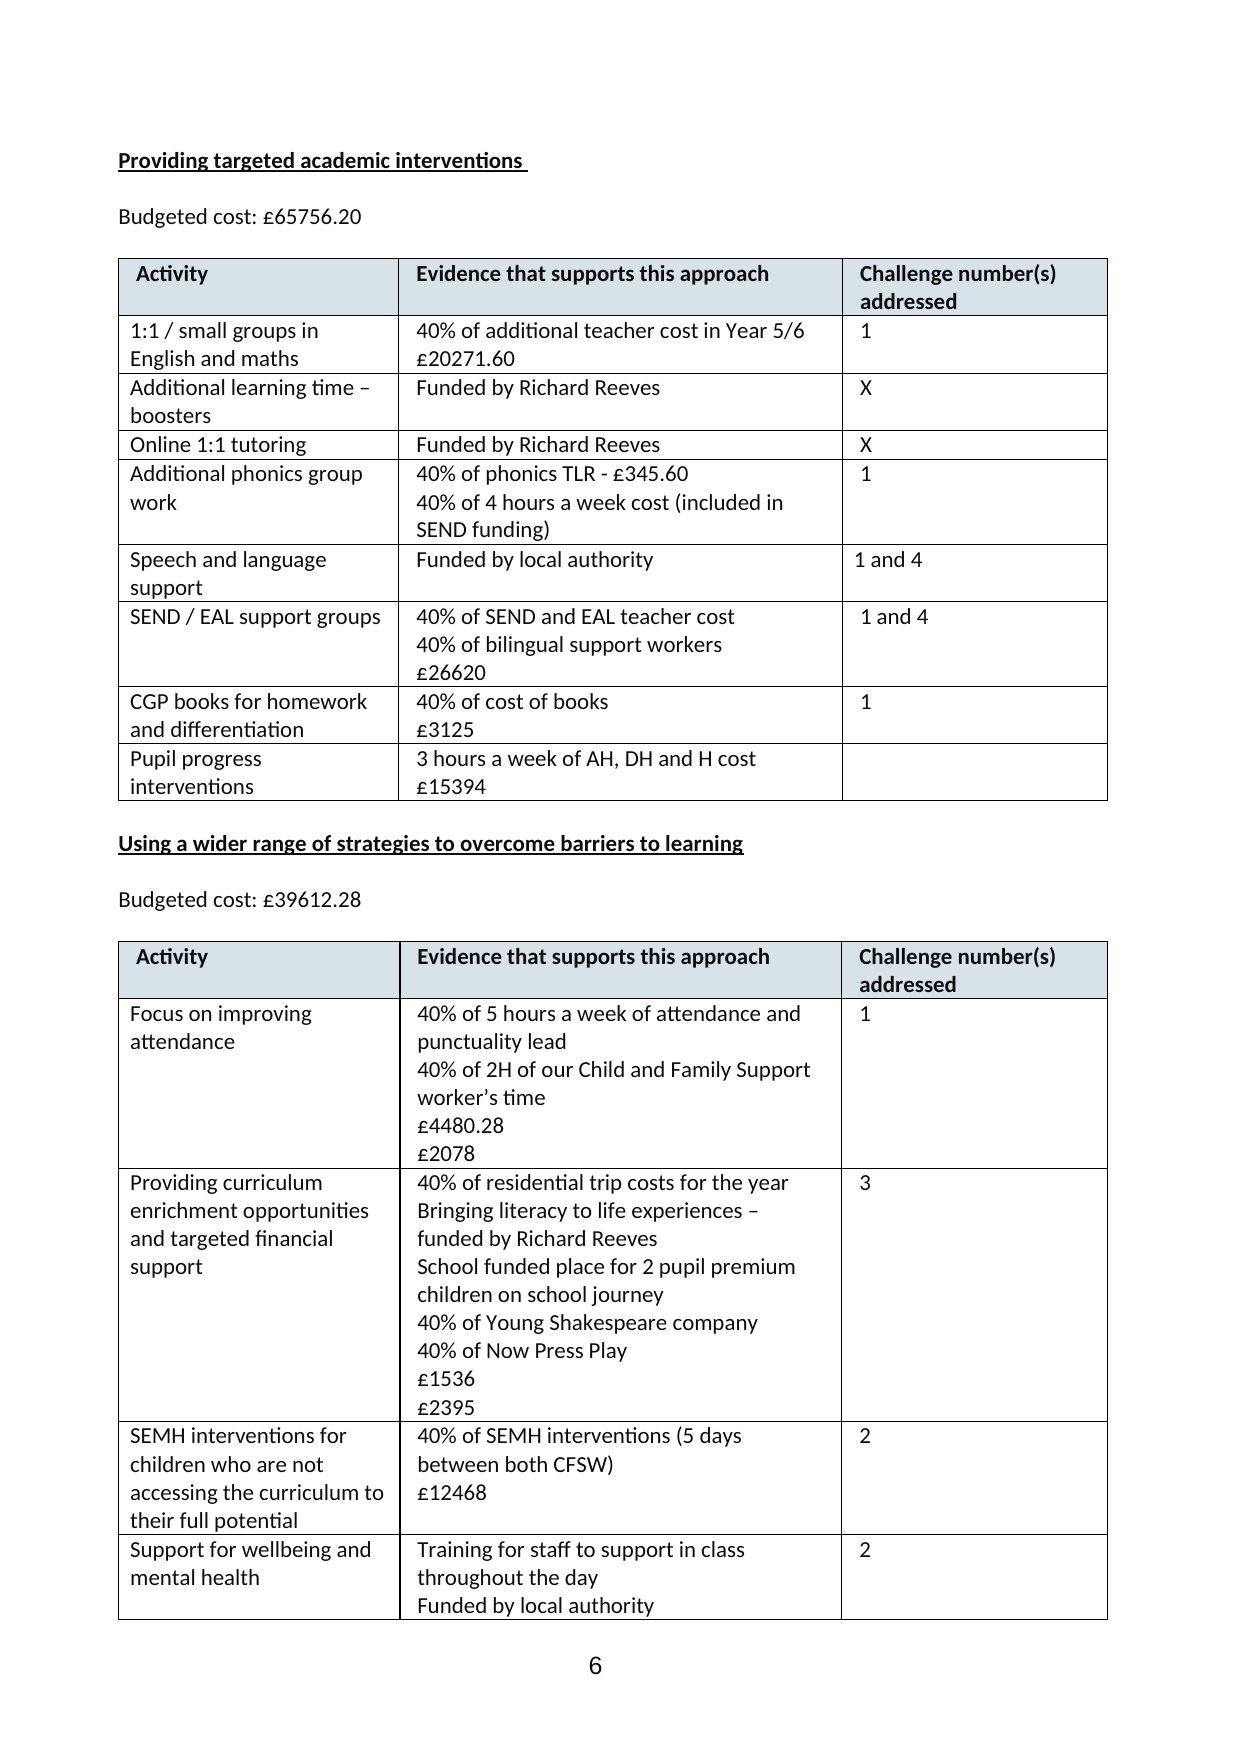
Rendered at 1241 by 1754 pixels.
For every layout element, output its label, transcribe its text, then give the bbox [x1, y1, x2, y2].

table_cell Pupil progress interventions [119, 744, 398, 800]
table_cell Funded by Richard Reeves [399, 431, 842, 458]
table_header Challenge number(s) addressed [843, 259, 1107, 315]
table_header Challenge number(s) addressed [842, 942, 1107, 998]
table_cell 2 [842, 1422, 1107, 1534]
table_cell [401, 1535, 841, 1619]
table_cell Providing curriculum enrichment opportunities and targeted financial support [119, 1169, 399, 1421]
table_cell 40% of additional teacher cost in Year 5/6 £20271.60 [399, 316, 842, 372]
table_cell Speech and language support [119, 545, 398, 601]
table_header Activity [119, 259, 398, 315]
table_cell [119, 1535, 399, 1619]
table_cell Additional learning time – boosters [119, 374, 398, 429]
table_cell [843, 744, 1107, 800]
text Budgeted cost: £39612.28 [118, 885, 1107, 913]
table_cell 40% of 5 hours a week of attendance and punctuality lead 40% of 2H of our Child and Family Support worker’s time £4480.28 £2078 [401, 999, 841, 1167]
table_cell 1 [843, 460, 1107, 544]
table_cell X [843, 374, 1107, 429]
table_cell 1 and 4 [843, 545, 1107, 601]
text Using a wider range of strategies to overcome barriers to learning [118, 829, 1107, 857]
table_cell 3 hours a week of AH, DH and H cost £15394 [399, 744, 842, 800]
table_header Evidence that supports this approach [401, 942, 841, 998]
table_cell 40% of phonics TLR - £345.60 40% of 4 hours a week cost (included in SEND funding) [399, 460, 842, 544]
table_cell X [843, 431, 1107, 458]
table_cell 2 [842, 1535, 1107, 1619]
table_cell SEMH interventions for children who are not accessing the curriculum to their full potential [119, 1422, 399, 1534]
table_cell 1:1 / small groups in English and maths [119, 316, 398, 372]
table_cell 40% of cost of books £3125 [399, 687, 842, 743]
table_cell 1 and 4 [843, 602, 1107, 686]
table_cell 40% of residential trip costs for the year Bringing literacy to life experiences – funded by Richard Reeves School funded place for 2 pupil premium children on school journey 40% of Young Shakespeare company 40% of Now Press Play £1536 £2395 [401, 1169, 841, 1421]
table_cell 1 [843, 316, 1107, 372]
table_header Activity [119, 942, 399, 998]
table_cell Funded by Richard Reeves [399, 374, 842, 429]
table_cell Additional phonics group work [119, 460, 398, 544]
table_cell CGP books for homework and differentiation [119, 687, 398, 743]
table_cell 1 [843, 687, 1107, 743]
table_cell Funded by local authority [399, 545, 842, 601]
text Providing targeted academic interventions [118, 146, 1107, 174]
table_cell 40% of SEND and EAL teacher cost 40% of bilingual support workers £26620 [399, 602, 842, 686]
table_cell 3 [842, 1169, 1107, 1421]
text Budgeted cost: £65756.20 [118, 202, 1107, 230]
table_cell Online 1:1 tutoring [119, 431, 398, 458]
table_cell Focus on improving attendance [119, 999, 399, 1167]
table_cell SEND / EAL support groups [119, 602, 398, 686]
table_header Evidence that supports this approach [399, 259, 842, 315]
table_cell 1 [842, 999, 1107, 1167]
table_cell 40% of SEMH interventions (5 days between both CFSW) £12468 [401, 1422, 841, 1534]
